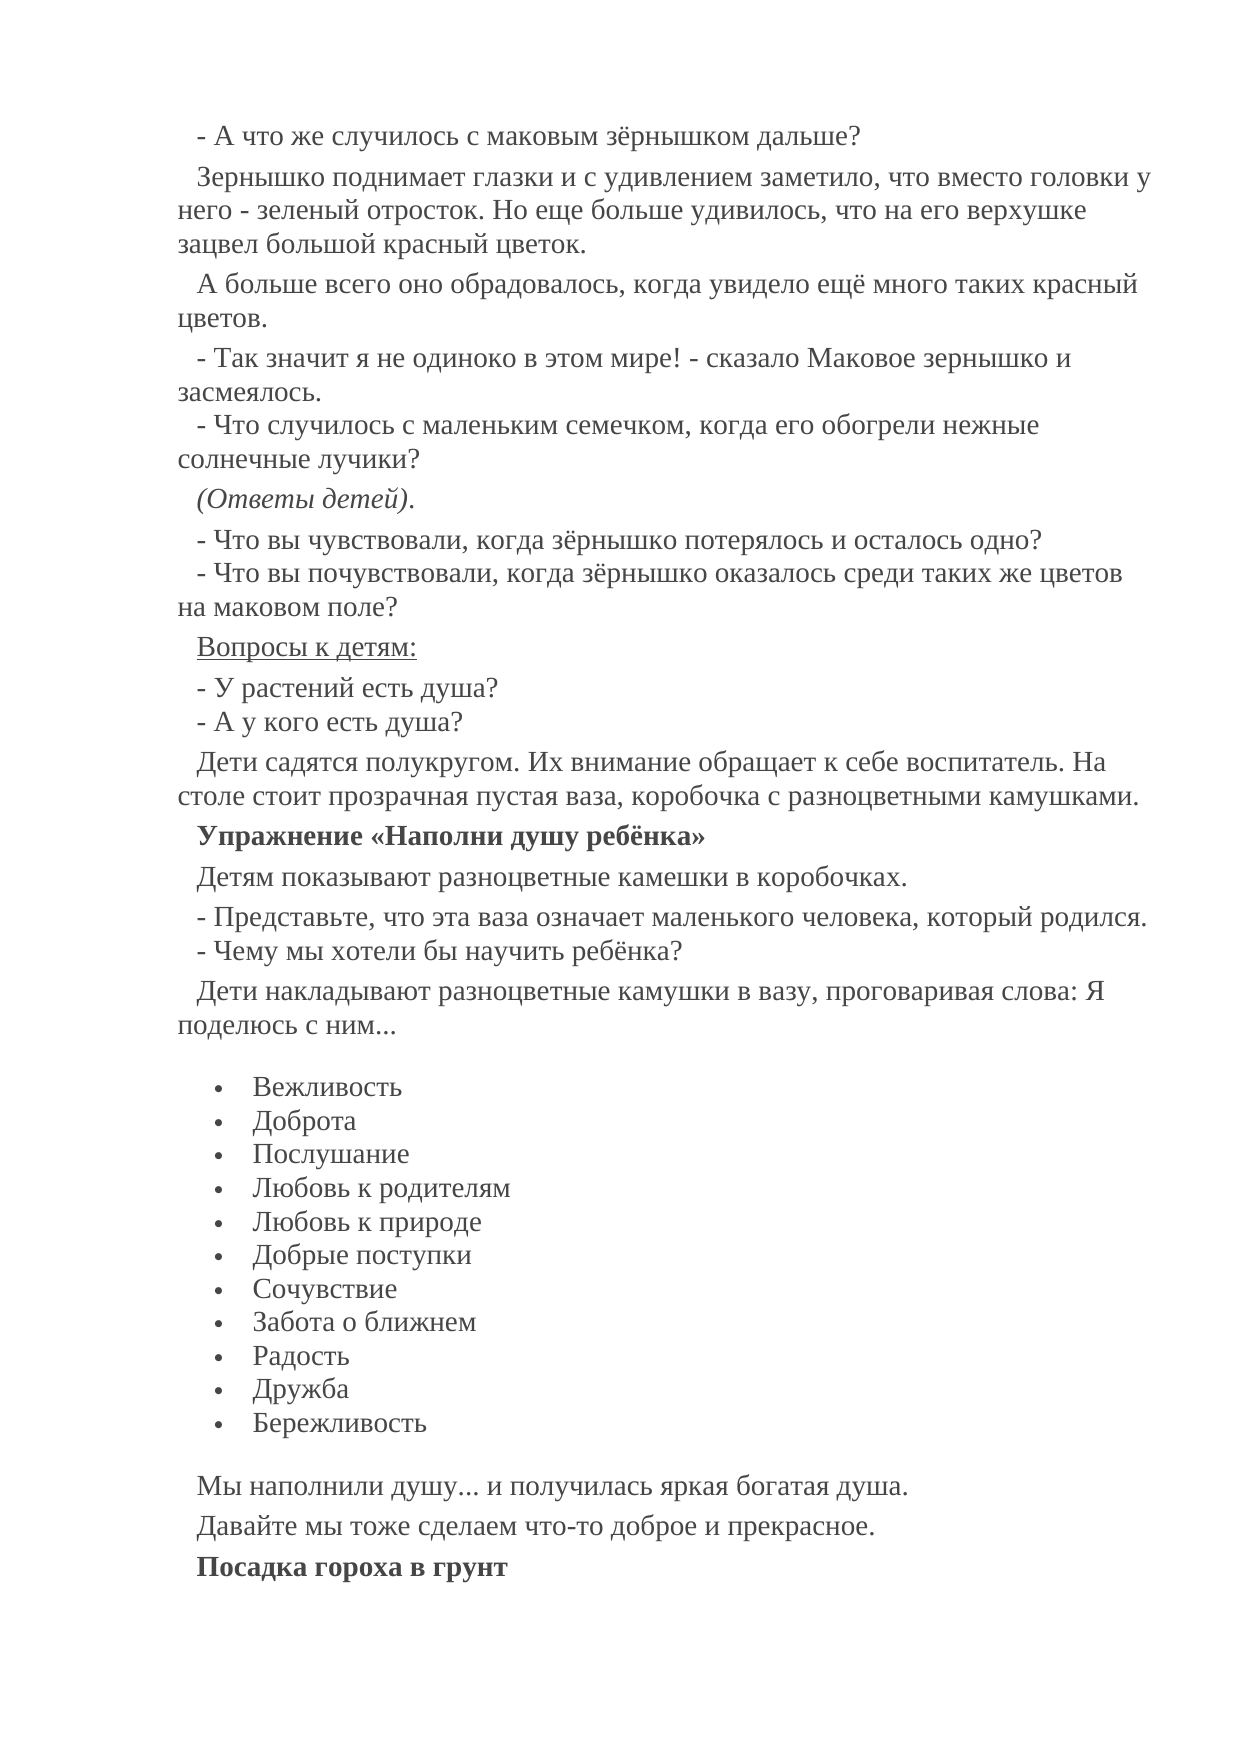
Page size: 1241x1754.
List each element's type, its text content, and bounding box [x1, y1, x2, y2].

list Сочувствие [215, 1271, 1152, 1304]
text А больше всего оно обрадовалось, когда увидело ещё много таких красный цветов. [177, 266, 1152, 333]
list Добрые поступки [215, 1237, 1152, 1271]
text - Что вы почувствовали, когда зёрнышко оказалось среди таких же цветов на маковом поле? [177, 556, 1152, 623]
text - А что же случилось с маковым зёрнышком дальше? [177, 118, 1152, 152]
list Любовь к родителям [215, 1170, 1152, 1204]
text Давайте мы тоже сделаем что-то доброе и прекрасное. [177, 1508, 1152, 1542]
list Вежливость [215, 1069, 1152, 1103]
text Упражнение «Наполни душу ребёнка» [177, 818, 1152, 852]
list Любовь к природе [215, 1204, 1152, 1237]
list Доброта [215, 1103, 1152, 1137]
text Детям показывают разноцветные камешки в коробочках. [177, 859, 1152, 892]
text Зернышко поднимает глазки и с удивлением заметило, что вместо головки у него - зеленый отросток. Но еще больше удивилось, что на его верхушке зацвел большой красный цветок. [177, 159, 1152, 259]
text Вопросы к детям: [177, 629, 1152, 663]
text Посадка гороха в грунт [177, 1549, 1152, 1582]
text Мы наполнили душу... и получилась яркая богатая душа. [177, 1468, 1152, 1501]
list Забота о ближнем [215, 1304, 1152, 1338]
text - Чему мы хотели бы научить ребёнка? [177, 933, 1152, 966]
text - У растений есть душа? [177, 670, 1152, 704]
list Бережливость [215, 1405, 1152, 1438]
text - Что случилось с маленьким семечком, когда его обогрели нежные солнечные лучики? [177, 407, 1152, 474]
text Дети накладывают разноцветные камушки в вазу, проговаривая слова: Я поделюсь с ним... [177, 973, 1152, 1040]
text - Что вы чувствовали, когда зёрнышко потерялось и осталось одно? [177, 522, 1152, 556]
text - Представьте, что эта ваза означает маленького человека, который родился. [177, 899, 1152, 933]
list Радость [215, 1338, 1152, 1371]
text Дети садятся полукругом. Их внимание обращает к себе воспитатель. На столе стоит прозрачная пустая ваза, коробочка с разноцветными камушками. [177, 744, 1152, 811]
text (Ответы детей). [177, 481, 1152, 515]
list Дружба [215, 1371, 1152, 1405]
list Послушание [215, 1137, 1152, 1170]
text - А у кого есть душа? [177, 704, 1152, 737]
text - Так значит я не одиноко в этом мире! - сказало Маковое зернышко и засмеялось. [177, 340, 1152, 407]
